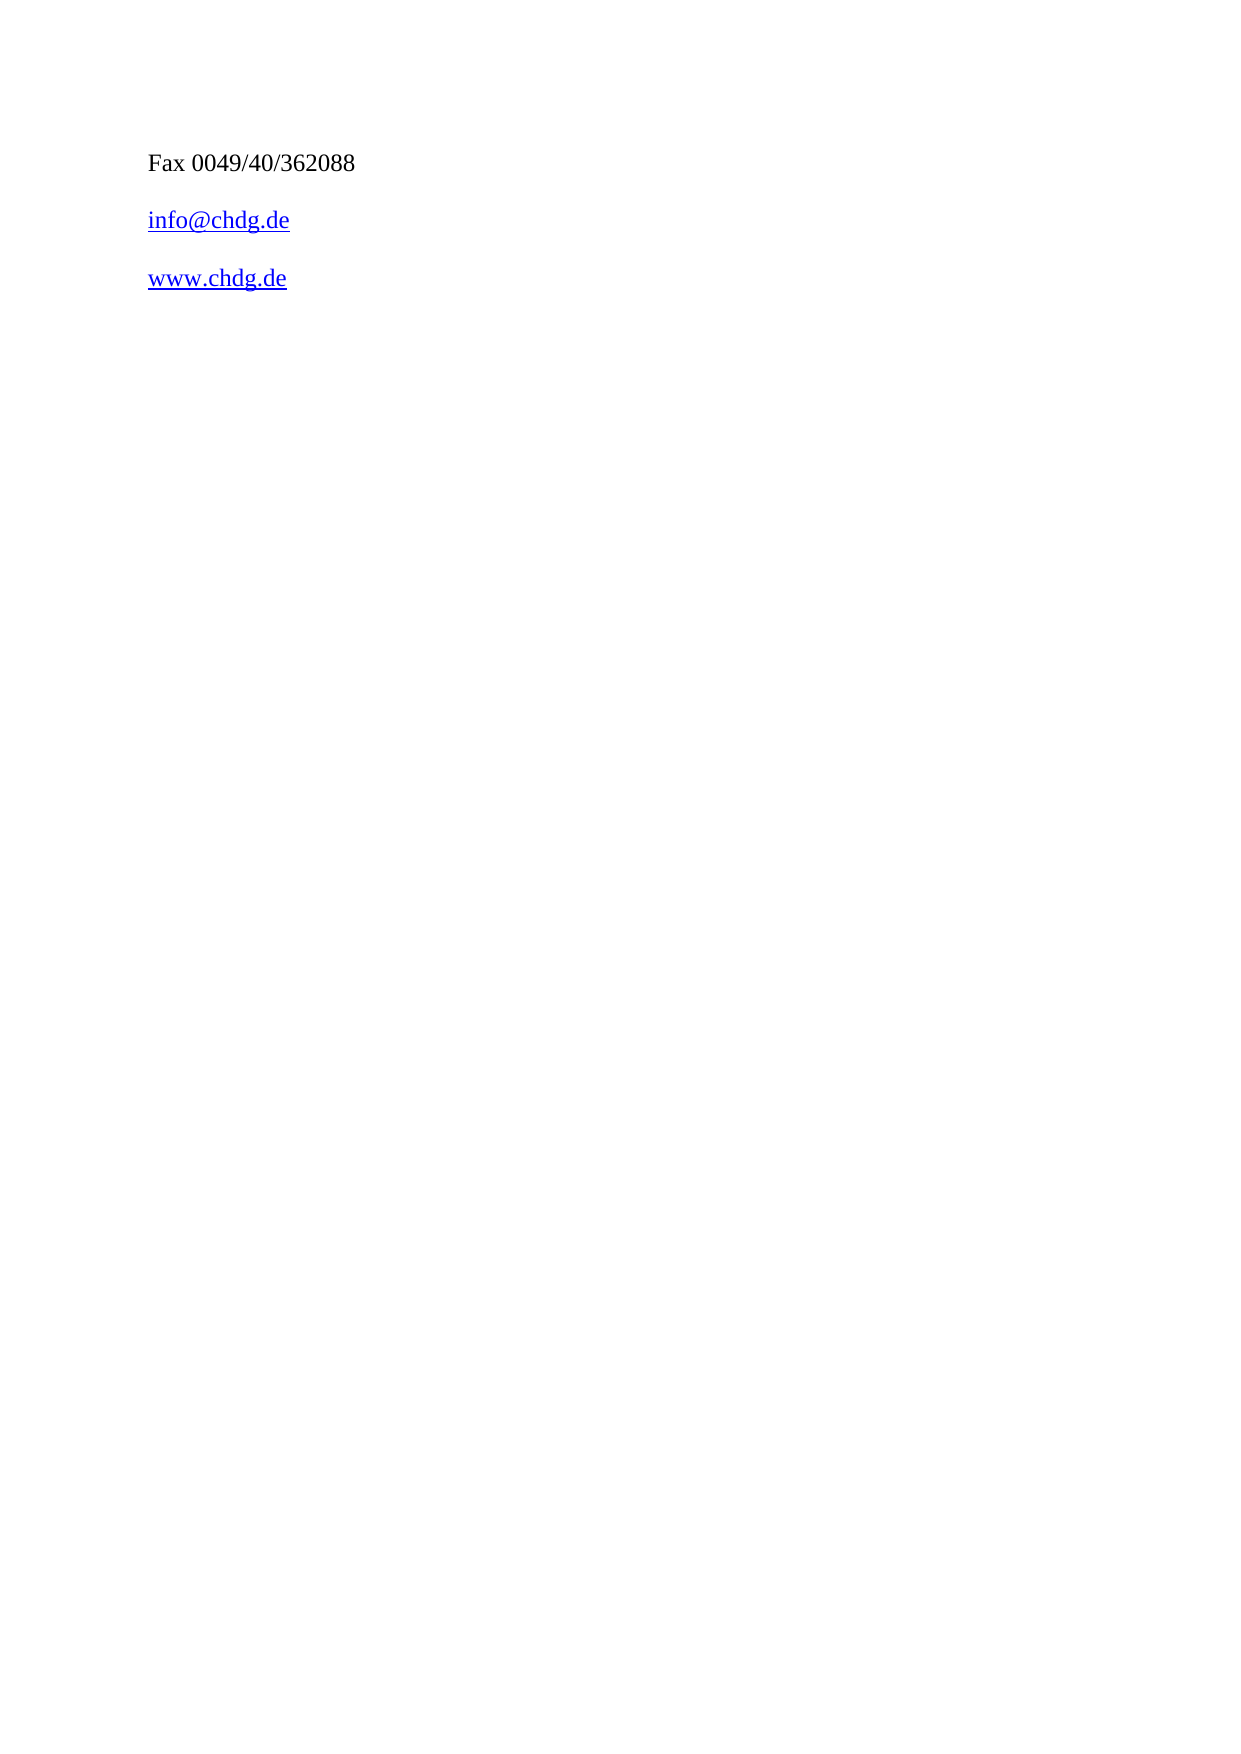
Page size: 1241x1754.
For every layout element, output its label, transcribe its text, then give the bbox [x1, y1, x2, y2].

text www.chdg.de [148, 263, 1093, 292]
text info@chdg.de [148, 206, 1093, 234]
text Fax 0049/40/362088 [148, 148, 1093, 176]
